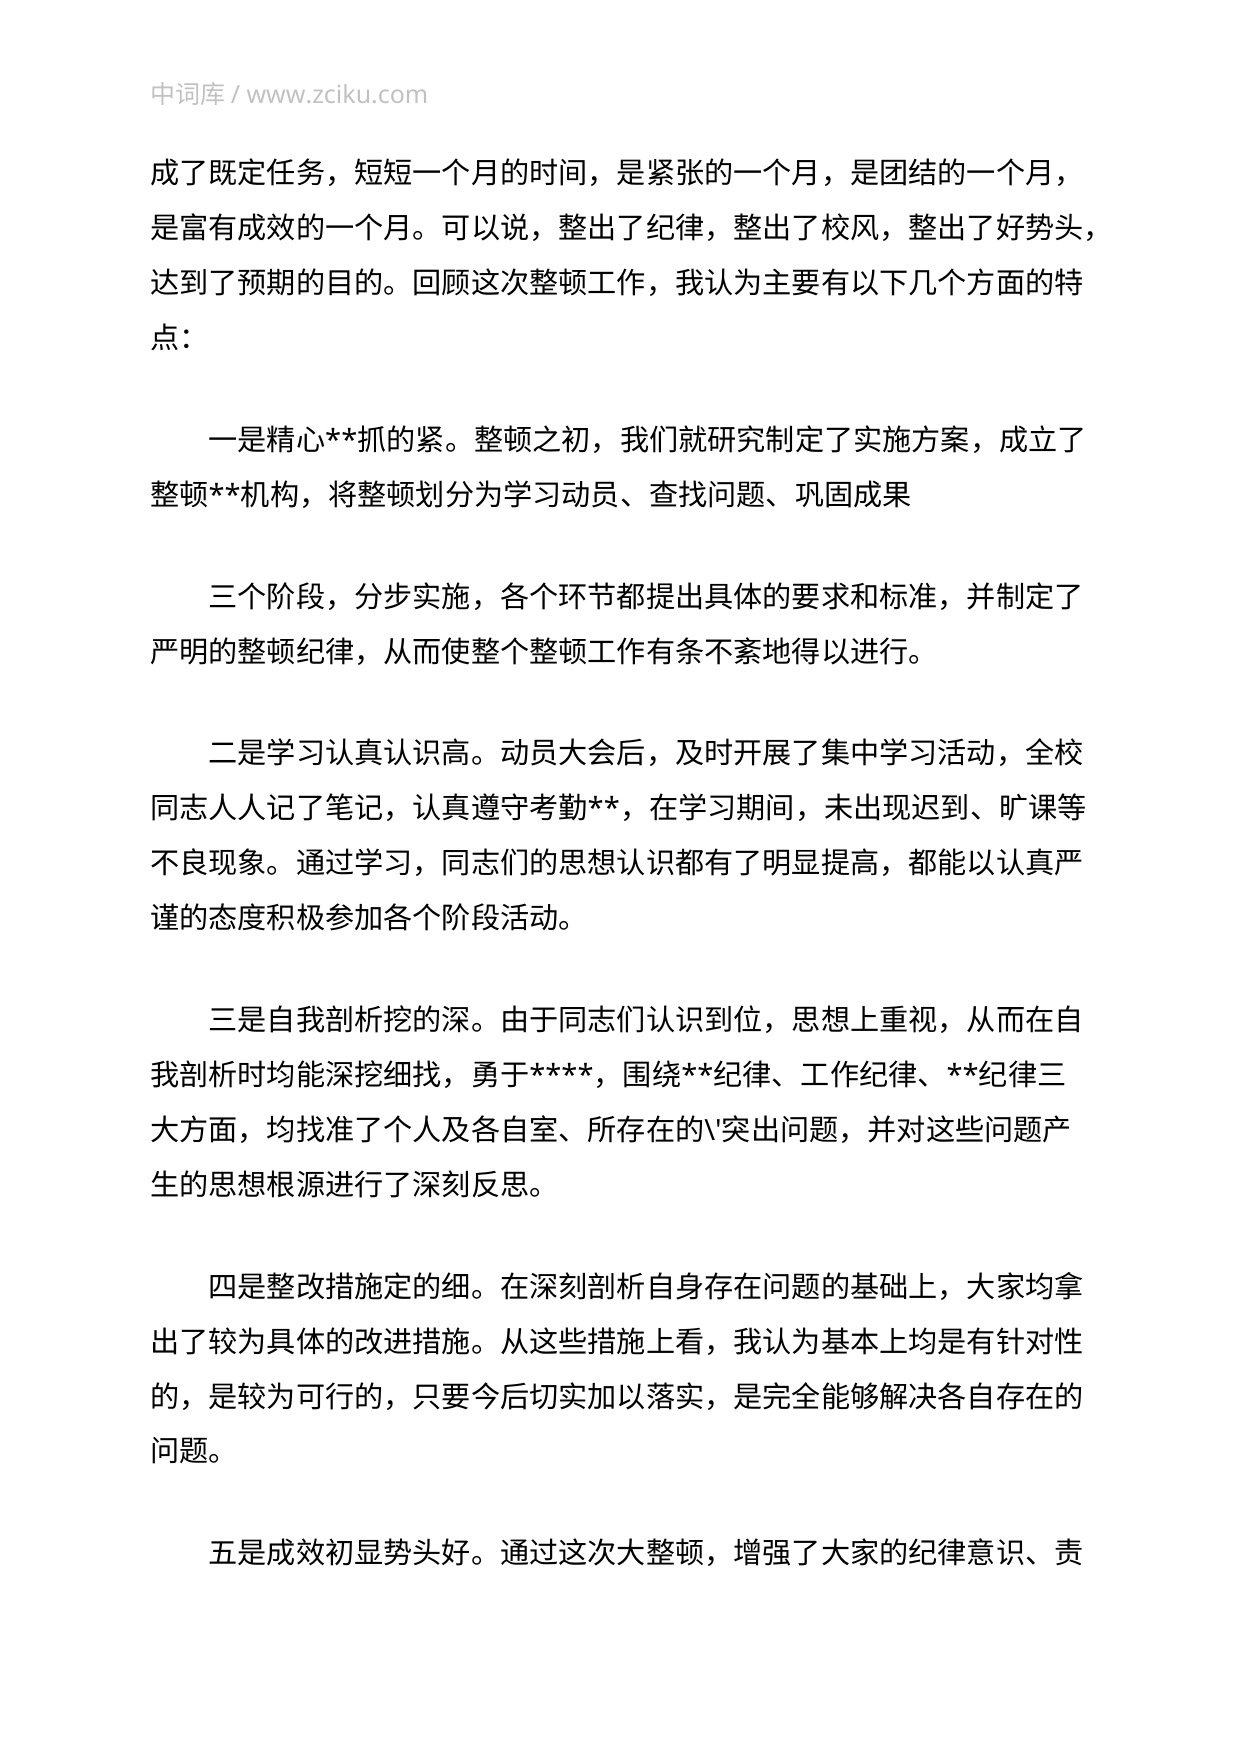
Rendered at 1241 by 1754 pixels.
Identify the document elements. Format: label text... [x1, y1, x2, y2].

text 四是整改措施定的细。在深刻剖析自身存在问题的基础上，大家均拿出了较为具体的改进措施。从这些措施上看，我认为基本上均是有针对性的，是较为可行的，只要今后切实加以落实，是完全能够解决各自存在的问题。 [150, 1263, 1090, 1470]
text 三个阶段，分步实施，各个环节都提出具体的要求和标准，并制定了严明的整顿纪律，从而使整个整顿工作有条不紊地得以进行。 [150, 573, 1090, 671]
text 二是学习认真认识高。动员大会后，及时开展了集中学习活动，全校同志人人记了笔记，认真遵守考勤**，在学习期间，未出现迟到、旷课等不良现象。通过学习，同志们的思想认识都有了明显提高，都能以认真严谨的态度积极参加各个阶段活动。 [150, 730, 1090, 937]
text 一是精心**抓的紧。整顿之初，我们就研究制定了实施方案，成立了整顿**机构，将整顿划分为学习动员、查找问题、巩固成果 [150, 416, 1090, 514]
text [150, 1530, 1090, 1572]
text 三是自我剖析挖的深。由于同志们认识到位，思想上重视，从而在自我剖析时均能深挖细找，勇于****，围绕**纪律、工作纪律、**纪律三大方面，均找准了个人及各自室、所存在的\'突出问题，并对这些问题产生的思想根源进行了深刻反思。 [150, 997, 1090, 1204]
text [150, 150, 1090, 357]
